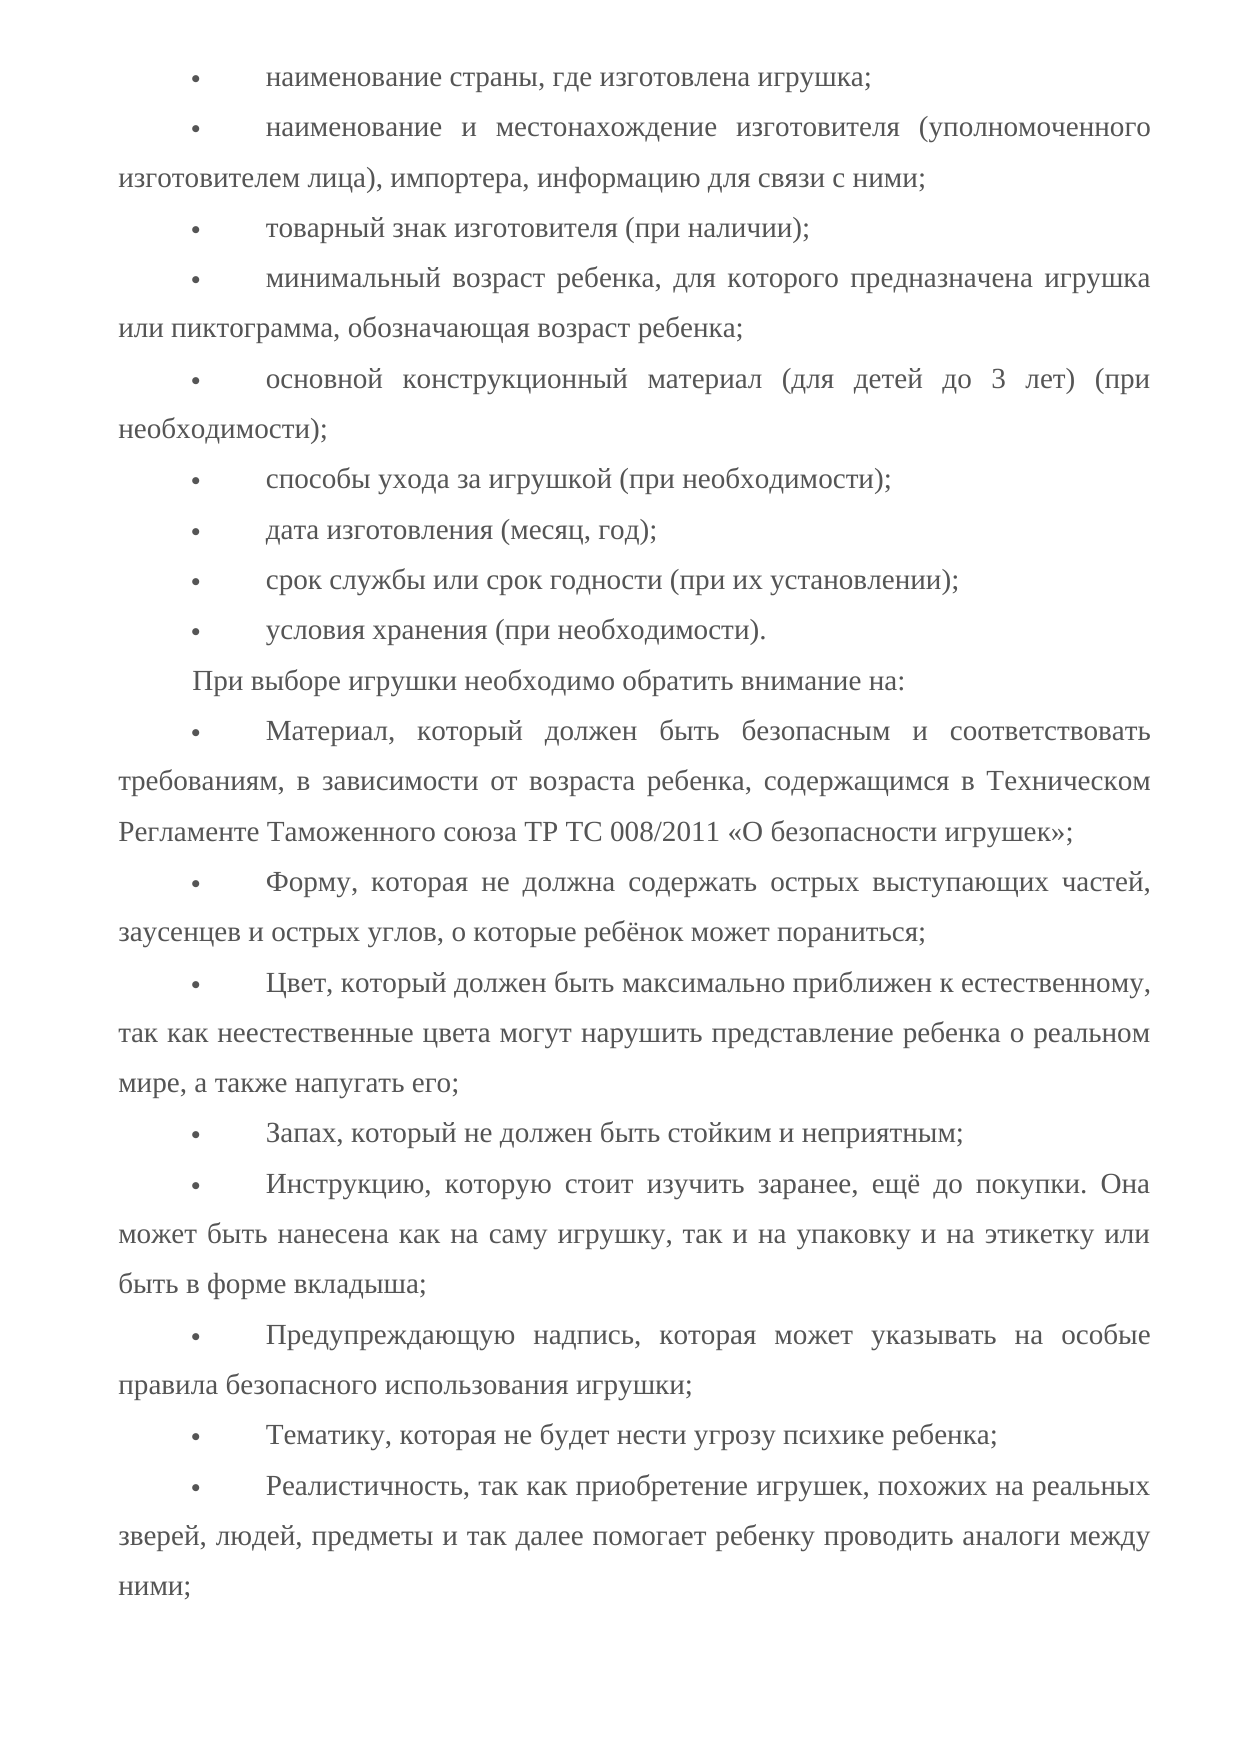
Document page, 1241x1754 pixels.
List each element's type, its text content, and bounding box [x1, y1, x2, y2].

list основной конструкционный материал (для детей до 3 лет) (при необходимости); [118, 361, 1152, 445]
list Реалистичность, так как приобретение игрушек, похожих на реальных зверей, людей, предметы и так далее помогает ребенку проводить аналоги между ними; [118, 1468, 1152, 1602]
list Предупреждающую надпись, которая может указывать на особые правила безопасного использования игрушки; [118, 1317, 1152, 1401]
list срок службы или срок годности (при их установлении); [118, 562, 1152, 596]
list способы ухода за игрушкой (при необходимости); [118, 462, 1152, 495]
list наименование и местонахождение изготовителя (уполномоченного изготовителем лица), импортера, информацию для связи с ними; [118, 109, 1152, 193]
list Запах, который не должен быть стойким и неприятным; [118, 1116, 1152, 1149]
list Инструкцию, которую стоит изучить заранее, ещё до покупки. Она может быть нанесена как на саму игрушку, так и на упаковку и на этикетку или быть в форме вкладыша; [118, 1166, 1152, 1300]
list товарный знак изготовителя (при наличии); [118, 210, 1152, 243]
list Форму, которая не должна содержать острых выступающих частей, заусенцев и острых углов, о которые ребёнок может пораниться; [118, 864, 1152, 948]
text При выборе игрушки необходимо обратить внимание на: [118, 663, 1152, 696]
list условия хранения (при необходимости). [118, 612, 1152, 646]
list Цвет, который должен быть максимально приближен к естественному, так как неестественные цвета могут нарушить представление ребенка о реальном мире, а также напугать его; [118, 965, 1152, 1099]
list минимальный возраст ребенка, для которого предназначена игрушка или пиктограмма, обозначающая возраст ребенка; [118, 260, 1152, 344]
list дата изготовления (месяц, год); [118, 512, 1152, 545]
list Тематику, которая не будет нести угрозу психике ребенка; [118, 1417, 1152, 1451]
list наименование страны, где изготовлена игрушка; [118, 59, 1152, 93]
list Материал, который должен быть безопасным и соответствовать требованиям, в зависимости от возраста ребенка, содержащимся в Техническом Регламенте Таможенного союза ТР ТС 008/2011 «О безопасности игрушек»; [118, 713, 1152, 847]
